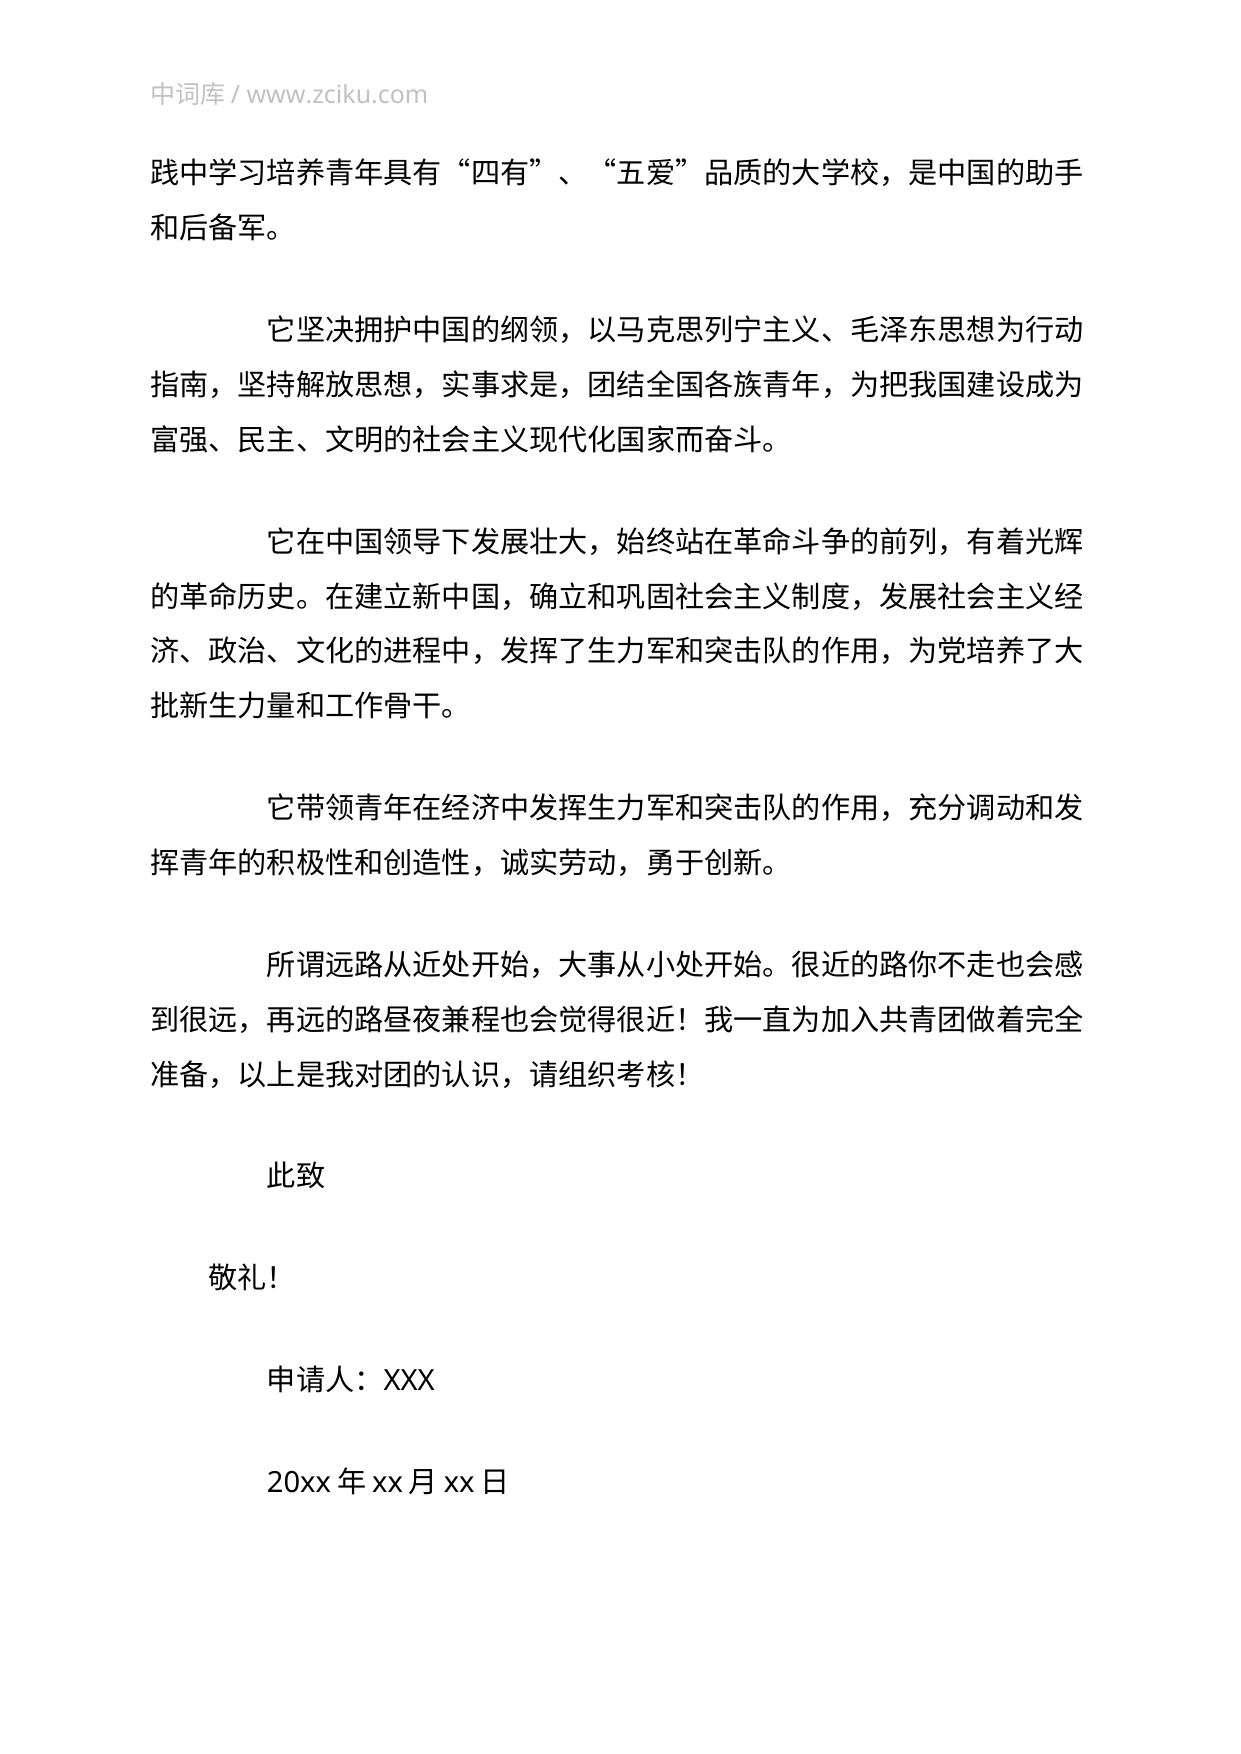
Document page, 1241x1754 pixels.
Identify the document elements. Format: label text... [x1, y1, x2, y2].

text 申请人：XXX [150, 1356, 1090, 1399]
text 所谓远路从近处开始，大事从小处开始。很近的路你不走也会感到很远，再远的路昼夜兼程也会觉得很近！我一直为加入共青团做着完全准备，以上是我对团的认识，请组织考核！ [150, 941, 1090, 1093]
text 20xx年xx月xx日 [150, 1458, 1090, 1501]
text 它在中国领导下发展壮大，始终站在革命斗争的前列，有着光辉的革命历史。在建立新中国，确立和巩固社会主义制度，发展社会主义经济、政治、文化的进程中，发挥了生力军和突击队的作用，为党培养了大批新生力量和工作骨干。 [150, 518, 1090, 725]
text 此致 [150, 1153, 1090, 1195]
text 敬礼！ [150, 1255, 1090, 1297]
text 它坚决拥护中国的纲领，以马克思列宁主义、毛泽东思想为行动指南，坚持解放思想，实事求是，团结全国各族青年，为把我国建设成为富强、民主、文明的社会主义现代化国家而奋斗。 [150, 307, 1090, 459]
text 它带领青年在经济中发挥生力军和突击队的作用，充分调动和发挥青年的积极性和创造性，诚实劳动，勇于创新。 [150, 785, 1090, 882]
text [150, 150, 1090, 247]
